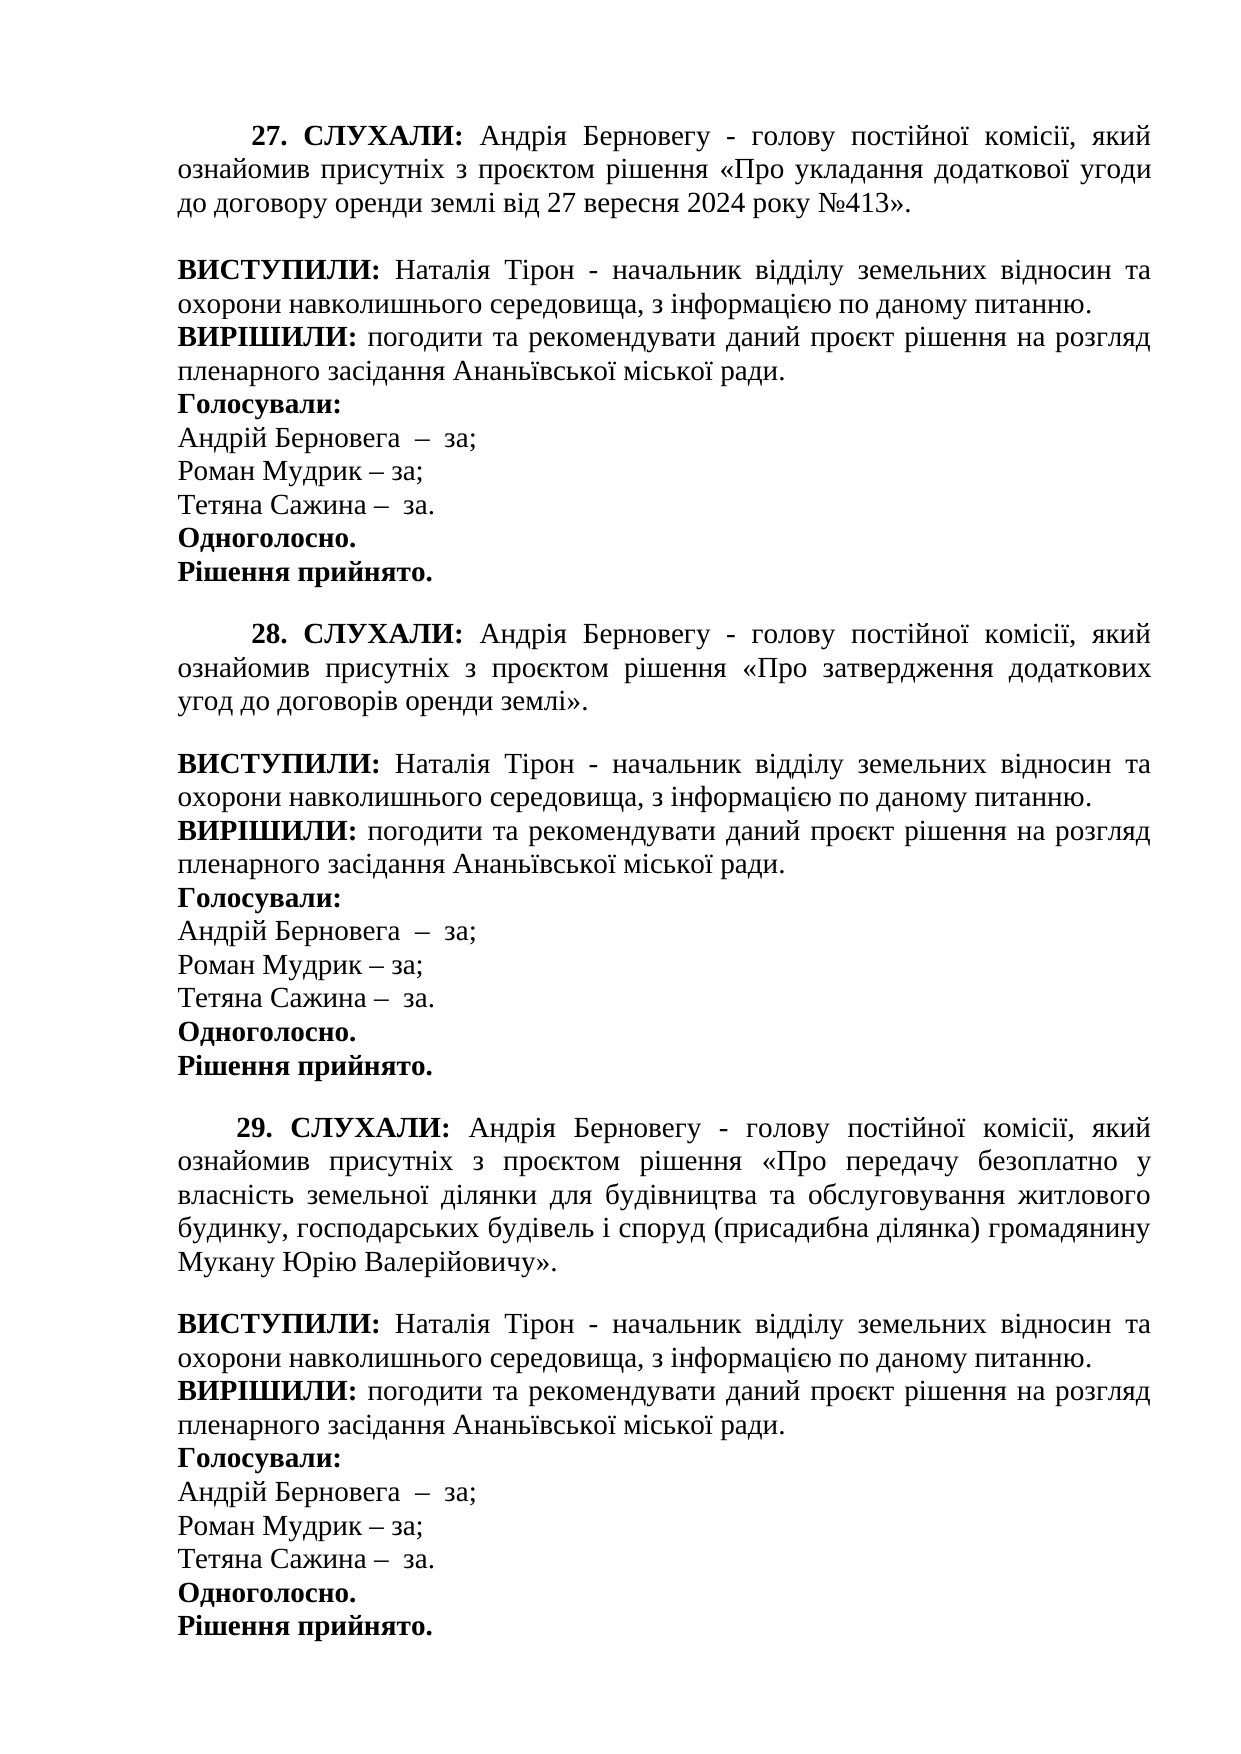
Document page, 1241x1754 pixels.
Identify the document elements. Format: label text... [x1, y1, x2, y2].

text 28. СЛУХАЛИ: Андрія Берновегу - голову постійної комісії, який ознайомив присутніх з проєктом рішення «Про затвердження додаткових угод до договорів оренди землі». [177, 616, 1152, 717]
text ВИРІШИЛИ: погодити та рекомендувати даний проєкт рішення на розгляд пленарного засідання Ананьївської міської ради. [177, 319, 1152, 386]
list Одноголосно. [177, 1014, 1152, 1048]
text Рішення прийнято. [177, 1608, 1152, 1642]
list Андрій Берновега – за; [177, 913, 1152, 947]
list Одноголосно. [177, 521, 1152, 554]
list Одноголосно. [177, 1575, 1152, 1608]
list Тетяна Сажина – за. [177, 487, 1152, 521]
list Андрій Берновега – за; [177, 420, 1152, 453]
text ВИРІШИЛИ: погодити та рекомендувати даний проєкт рішення на розгляд пленарного засідання Ананьївської міської ради. [177, 813, 1152, 880]
text Рішення прийнято. [177, 1048, 1152, 1081]
text ВИРІШИЛИ: погодити та рекомендувати даний проєкт рішення на розгляд пленарного засідання Ананьївської міської ради. [177, 1373, 1152, 1441]
list Андрій Берновега – за; [177, 1474, 1152, 1508]
list Роман Мудрик – за; [177, 1508, 1152, 1541]
text Рішення прийнято. [177, 554, 1152, 588]
text Голосували: [177, 880, 1152, 913]
text ВИСТУПИЛИ: Наталія Тірон - начальник відділу земельних відносин та охорони навколишнього середовища, з інформацією по даному питанню. [177, 252, 1152, 319]
text 29. СЛУХАЛИ: Андрія Берновегу - голову постійної комісії, який ознайомив присутніх з проєктом рішення «Про передачу безоплатно у власність земельної ділянки для будівництва та обслуговування житлового будинку, господарських будівель і споруд (присадибна ділянка) громадянину Мукану Юрію Валерійовичу». [177, 1110, 1152, 1278]
list Тетяна Сажина – за. [177, 981, 1152, 1014]
text Голосували: [177, 386, 1152, 420]
list Тетяна Сажина – за. [177, 1541, 1152, 1575]
list Роман Мудрик – за; [177, 947, 1152, 981]
text ВИСТУПИЛИ: Наталія Тірон - начальник відділу земельних відносин та охорони навколишнього середовища, з інформацією по даному питанню. [177, 1306, 1152, 1373]
text ВИСТУПИЛИ: Наталія Тірон - начальник відділу земельних відносин та охорони навколишнього середовища, з інформацією по даному питанню. [177, 746, 1152, 813]
text 27. СЛУХАЛИ: Андрія Берновегу - голову постійної комісії, який ознайомив присутніх з проєктом рішення «Про укладання додаткової угоди до договору оренди землі від 27 вересня 2024 року №413». [177, 118, 1152, 219]
list Роман Мудрик – за; [177, 453, 1152, 487]
text Голосували: [177, 1441, 1152, 1474]
